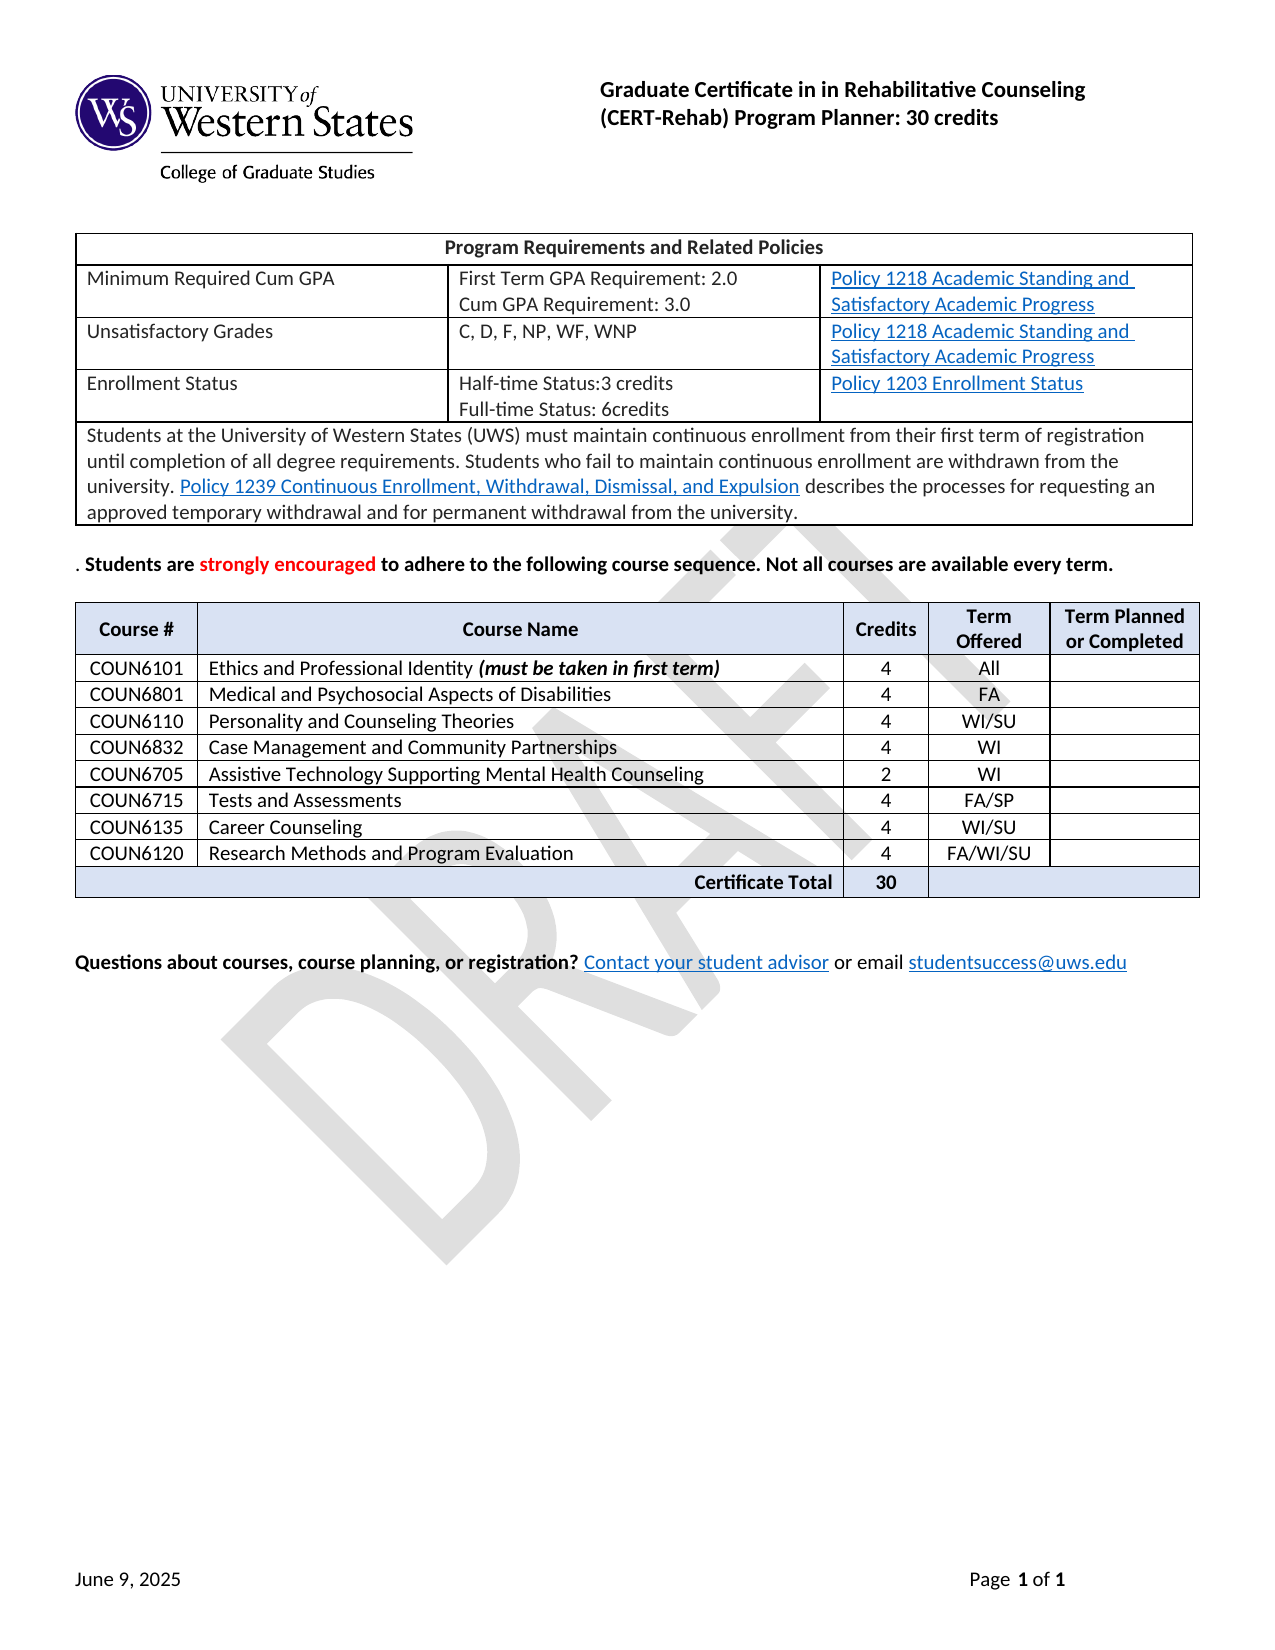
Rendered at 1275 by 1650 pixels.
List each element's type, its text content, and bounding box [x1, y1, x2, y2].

table_cell [929, 867, 1199, 897]
table_cell Personality and Counseling Theories [198, 708, 843, 733]
table_cell FA/SP [929, 788, 1049, 813]
table_cell 4 [844, 682, 928, 707]
table_cell WI [929, 761, 1049, 786]
table_cell 4 [844, 814, 928, 839]
table_cell [1051, 761, 1199, 786]
text . Students are strongly encouraged to adhere to the following course sequence. Not all courses are available every term. [75, 551, 1200, 577]
table_cell 4 [844, 735, 928, 760]
table_cell WI/SU [929, 814, 1049, 839]
table_cell Assistive Technology Supporting Mental Health Counseling [198, 761, 843, 786]
table_cell COUN6705 [76, 761, 197, 786]
table_cell Policy 1203 Enrollment Status [821, 370, 1192, 421]
table_cell COUN6110 [76, 708, 197, 733]
table_cell [1051, 814, 1199, 839]
table_cell WI/SU [929, 708, 1049, 733]
table_cell FA/WI/SU [929, 840, 1049, 866]
table_cell COUN6801 [76, 682, 197, 707]
table_cell Medical and Psychosocial Aspects of Disabilities [198, 682, 843, 707]
table_cell COUN6120 [76, 840, 197, 866]
table_cell Half-time Status:3 credits Full-time Status: 6credits [449, 370, 819, 421]
table_cell [1051, 840, 1199, 866]
table_cell COUN6715 [76, 788, 197, 813]
table_cell Unsatisfactory Grades [77, 318, 447, 369]
text Questions about courses, course planning, or registration? Contact your student advisor or email studentsuccess@uws.edu [75, 949, 1200, 974]
table_cell All [929, 655, 1049, 681]
table_cell Tests and Assessments [198, 788, 843, 813]
table_cell Students at the University of Western States (UWS) must maintain continuous enrollment from their first term of registration until completion of all degree requirements. Students who fail to maintain continuous enrollment are withdrawn from the university. Policy 1239 Continuous Enrollment, Withdrawal, Dismissal, and Expulsion describes the processes for requesting an approved temporary withdrawal and for permanent withdrawal from the university. [77, 423, 1192, 524]
table_header Course # [76, 603, 197, 654]
table_cell Policy 1218 Academic Standing and Satisfactory Academic Progress [821, 318, 1192, 369]
table_cell [1051, 682, 1199, 707]
table_header Course Name [198, 603, 843, 654]
table_cell Minimum Required Cum GPA [77, 266, 447, 316]
picture [75, 75, 413, 183]
table_cell 4 [844, 840, 928, 866]
table_cell 4 [844, 655, 928, 681]
table_header Program Requirements and Related Policies [77, 234, 1192, 264]
table_cell [1051, 708, 1199, 733]
table_cell [1051, 655, 1199, 681]
table_header Term Offered [929, 603, 1049, 654]
table_cell First Term GPA Requirement: 2.0 Cum GPA Requirement: 3.0 [449, 266, 819, 316]
table_cell Research Methods and Program Evaluation [198, 840, 843, 866]
table_cell 30 [844, 867, 928, 897]
table_cell WI [929, 735, 1049, 760]
table_cell Career Counseling [198, 814, 843, 839]
table_cell COUN6135 [76, 814, 197, 839]
table_cell 4 [844, 708, 928, 733]
table_cell COUN6832 [76, 735, 197, 760]
table_cell Ethics and Professional Identity (must be taken in first term) [198, 655, 843, 681]
table_cell [1051, 735, 1199, 760]
table_cell COUN6101 [76, 655, 197, 681]
table_cell 2 [844, 761, 928, 786]
table_cell 4 [844, 788, 928, 813]
table_cell [1051, 788, 1199, 813]
table_cell Enrollment Status [77, 370, 447, 421]
table_header Credits [844, 603, 928, 654]
table_cell Policy 1218 Academic Standing and Satisfactory Academic Progress [821, 266, 1192, 316]
table_cell Certificate Total [76, 867, 843, 897]
table_header Term Planned or Completed [1051, 603, 1199, 654]
table_cell Case Management and Community Partnerships [198, 735, 843, 760]
table_cell FA [929, 682, 1049, 707]
table_cell C, D, F, NP, WF, WNP [449, 318, 819, 369]
